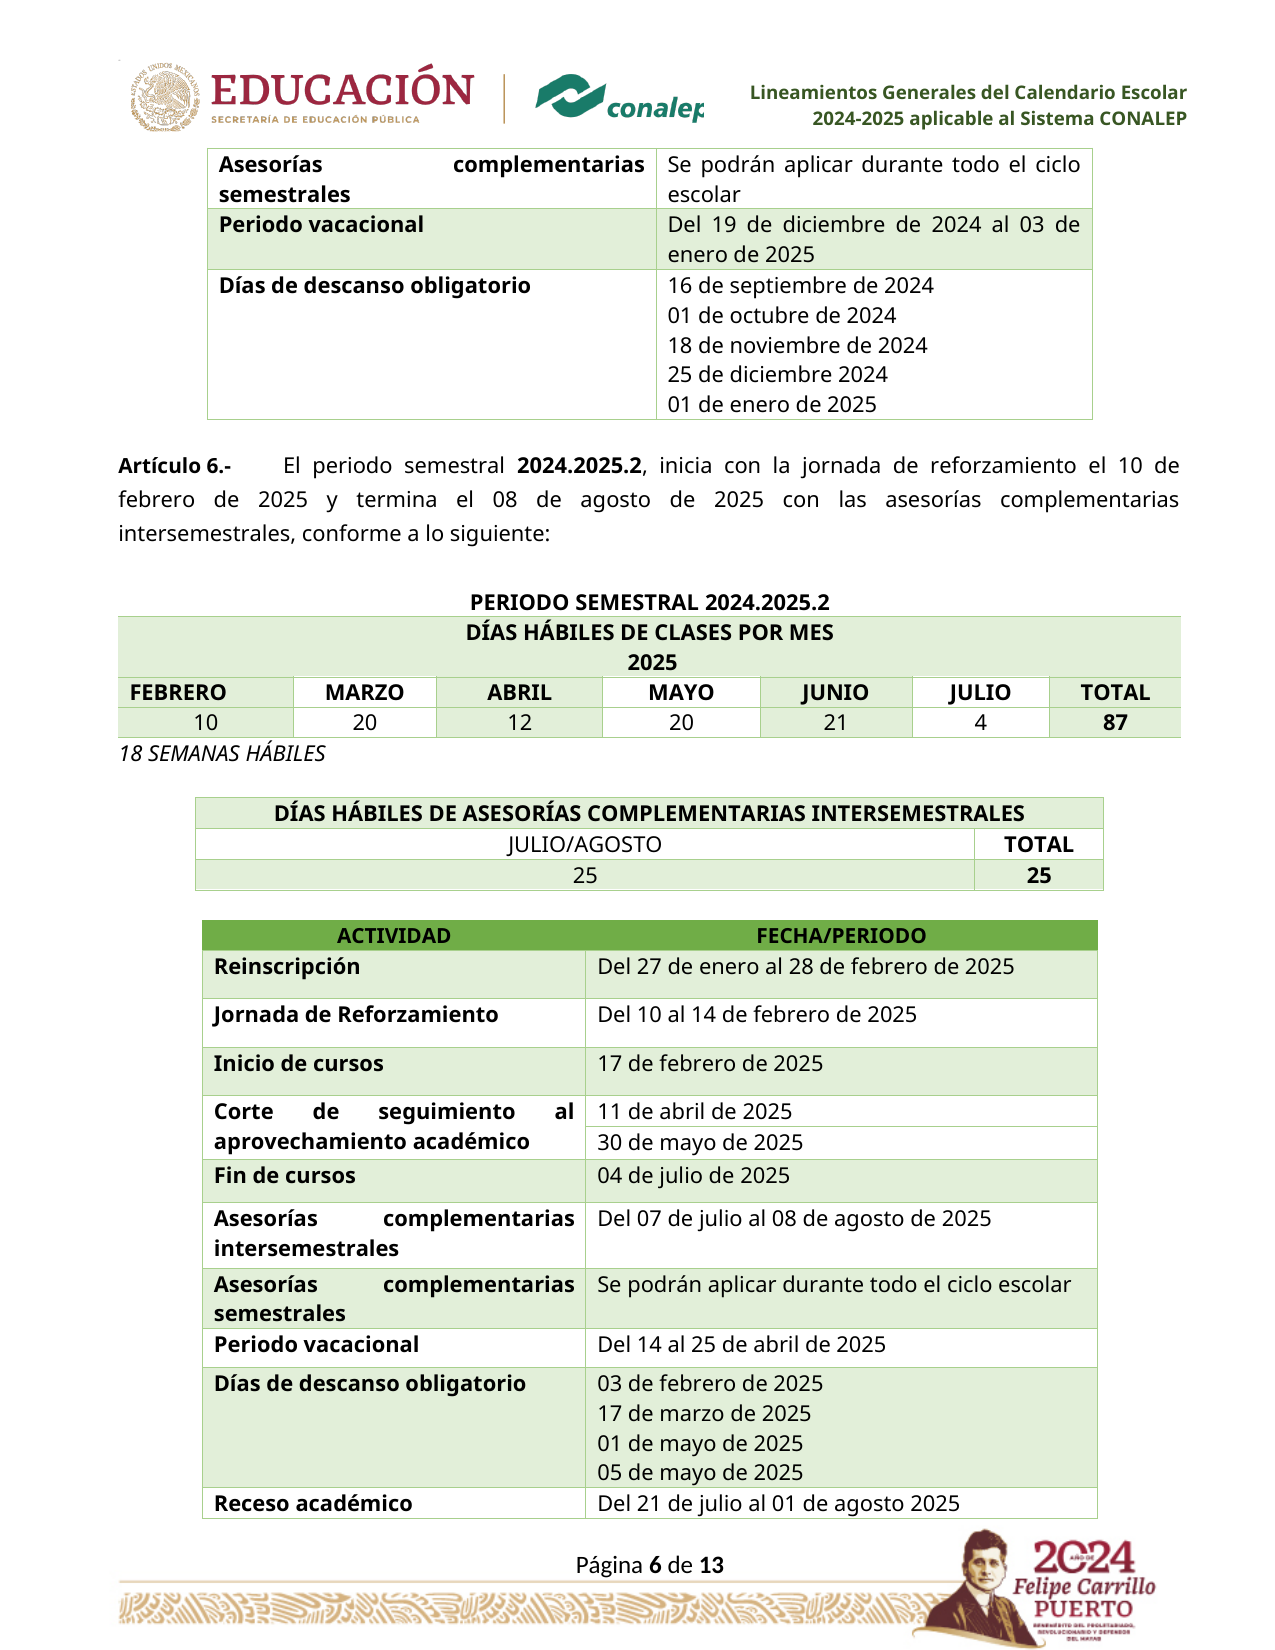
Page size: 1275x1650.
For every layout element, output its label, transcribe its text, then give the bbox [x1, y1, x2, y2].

table_cell Del 19 de diciembre de 2024 al 03 de enero de 2025 [657, 209, 1092, 269]
table_cell 17 de febrero de 2025 [586, 1048, 1097, 1095]
table_header FECHA/PERIODO [586, 921, 1097, 950]
table_cell ABRIL [437, 678, 602, 707]
table_cell 04 de julio de 2025 [586, 1160, 1097, 1202]
table_cell 12 [437, 708, 602, 737]
table_cell Receso académico [203, 1488, 585, 1518]
table_cell Días de descanso obligatorio [203, 1368, 585, 1487]
table_cell Del 14 al 25 de abril de 2025 [586, 1329, 1097, 1367]
table_cell TOTAL [975, 829, 1103, 859]
table_cell Reinscripción [203, 951, 585, 998]
table_cell Se podrán aplicar durante todo el ciclo escolar [586, 1269, 1097, 1328]
table_cell Asesorías complementarias intersemestrales [203, 1203, 585, 1267]
table_cell Del 21 de julio al 01 de agosto 2025 [586, 1488, 1097, 1518]
text 18 SEMANAS HÁBILES [118, 738, 1181, 767]
table_cell Periodo vacacional [203, 1329, 585, 1367]
table_cell Corte de seguimiento al aprovechamiento académico [203, 1096, 585, 1159]
list El periodo semestral 2024.2025.2, inicia con la jornada de reforzamiento el 10 de febrero de 2025 y termina el 08 de agosto de 2025 con las asesorías complementarias intersemestrales, conforme a lo siguiente: [118, 450, 1181, 548]
table_cell 4 [913, 708, 1049, 737]
table_cell 20 [294, 708, 436, 737]
table_cell TOTAL [1050, 678, 1181, 707]
table_cell JULIO/AGOSTO [196, 829, 974, 859]
table_header ACTIVIDAD [203, 921, 586, 950]
table_cell 30 de mayo de 2025 [586, 1127, 1097, 1159]
table_cell JULIO [913, 678, 1049, 707]
table_cell Se podrán aplicar durante todo el ciclo escolar [657, 149, 1092, 208]
table_cell 10 [118, 708, 293, 737]
table_cell 87 [1050, 708, 1181, 737]
table_header DÍAS HÁBILES DE CLASES POR MES 2025 [118, 617, 1181, 676]
table_cell Del 10 al 14 de febrero de 2025 [586, 999, 1097, 1047]
table_cell FEBRERO [118, 678, 293, 707]
table_cell Inicio de cursos [203, 1048, 585, 1095]
table_cell 11 de abril de 2025 [586, 1096, 1097, 1126]
table_cell 03 de febrero de 2025 17 de marzo de 2025 01 de mayo de 2025 05 de mayo de 2025 [586, 1368, 1097, 1487]
table_cell 21 [761, 708, 912, 737]
table_cell 16 de septiembre de 2024 01 de octubre de 2024 18 de noviembre de 2024 25 de diciembre 2024 01 de enero de 2025 [657, 270, 1092, 419]
table_cell JUNIO [761, 678, 912, 707]
table_header DÍAS HÁBILES DE ASESORÍAS COMPLEMENTARIAS INTERSEMESTRALES [196, 798, 1103, 828]
table_cell Asesorías complementarias semestrales [203, 1269, 585, 1328]
table_cell Fin de cursos [203, 1160, 585, 1202]
table_cell 25 [975, 860, 1103, 889]
table_cell Días de descanso obligatorio [208, 270, 656, 419]
table_cell MAYO [603, 678, 760, 707]
table_cell Asesorías complementarias semestrales [208, 149, 656, 208]
table_cell Jornada de Reforzamiento [203, 999, 585, 1047]
table_cell 25 [196, 860, 974, 889]
picture [129, 62, 704, 132]
table_cell Del 27 de enero al 28 de febrero de 2025 [586, 951, 1097, 998]
table_cell MARZO [294, 678, 436, 707]
picture [0, 1505, 1272, 1650]
table_cell Del 07 de julio al 08 de agosto de 2025 [586, 1203, 1097, 1267]
subtitle PERIODO SEMESTRAL 2024.2025.2 [118, 586, 1181, 616]
table_cell 20 [603, 708, 760, 737]
table_cell Periodo vacacional [208, 209, 656, 269]
